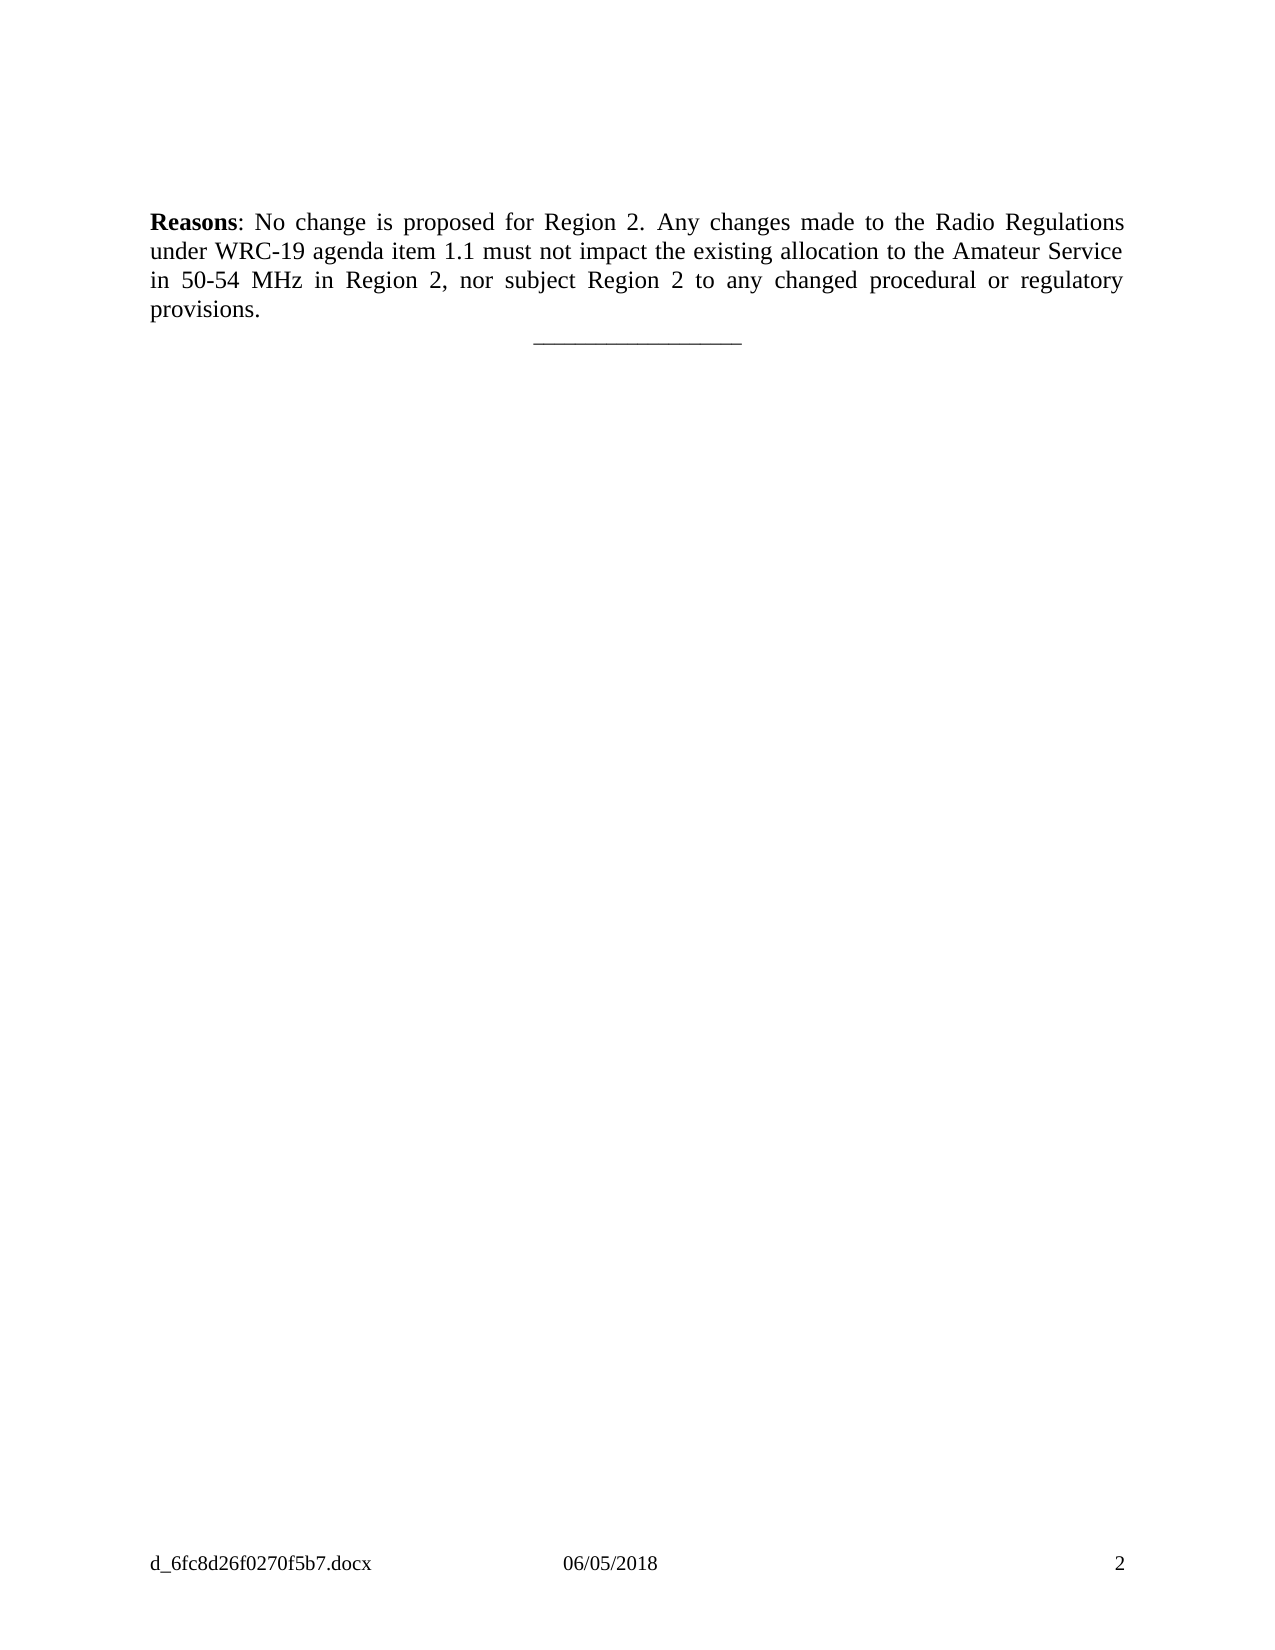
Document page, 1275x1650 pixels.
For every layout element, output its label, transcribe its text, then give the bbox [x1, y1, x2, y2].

text ____________________ [150, 322, 1125, 347]
text Reasons: No change is proposed for Region 2. Any changes made to the Radio Regulations under WRC-19 agenda item 1.1 must not impact the existing allocation to the Amateur Service in 50-54 MHz in Region 2, nor subject Region 2 to any changed procedural or regulatory provisions. [150, 207, 1125, 322]
